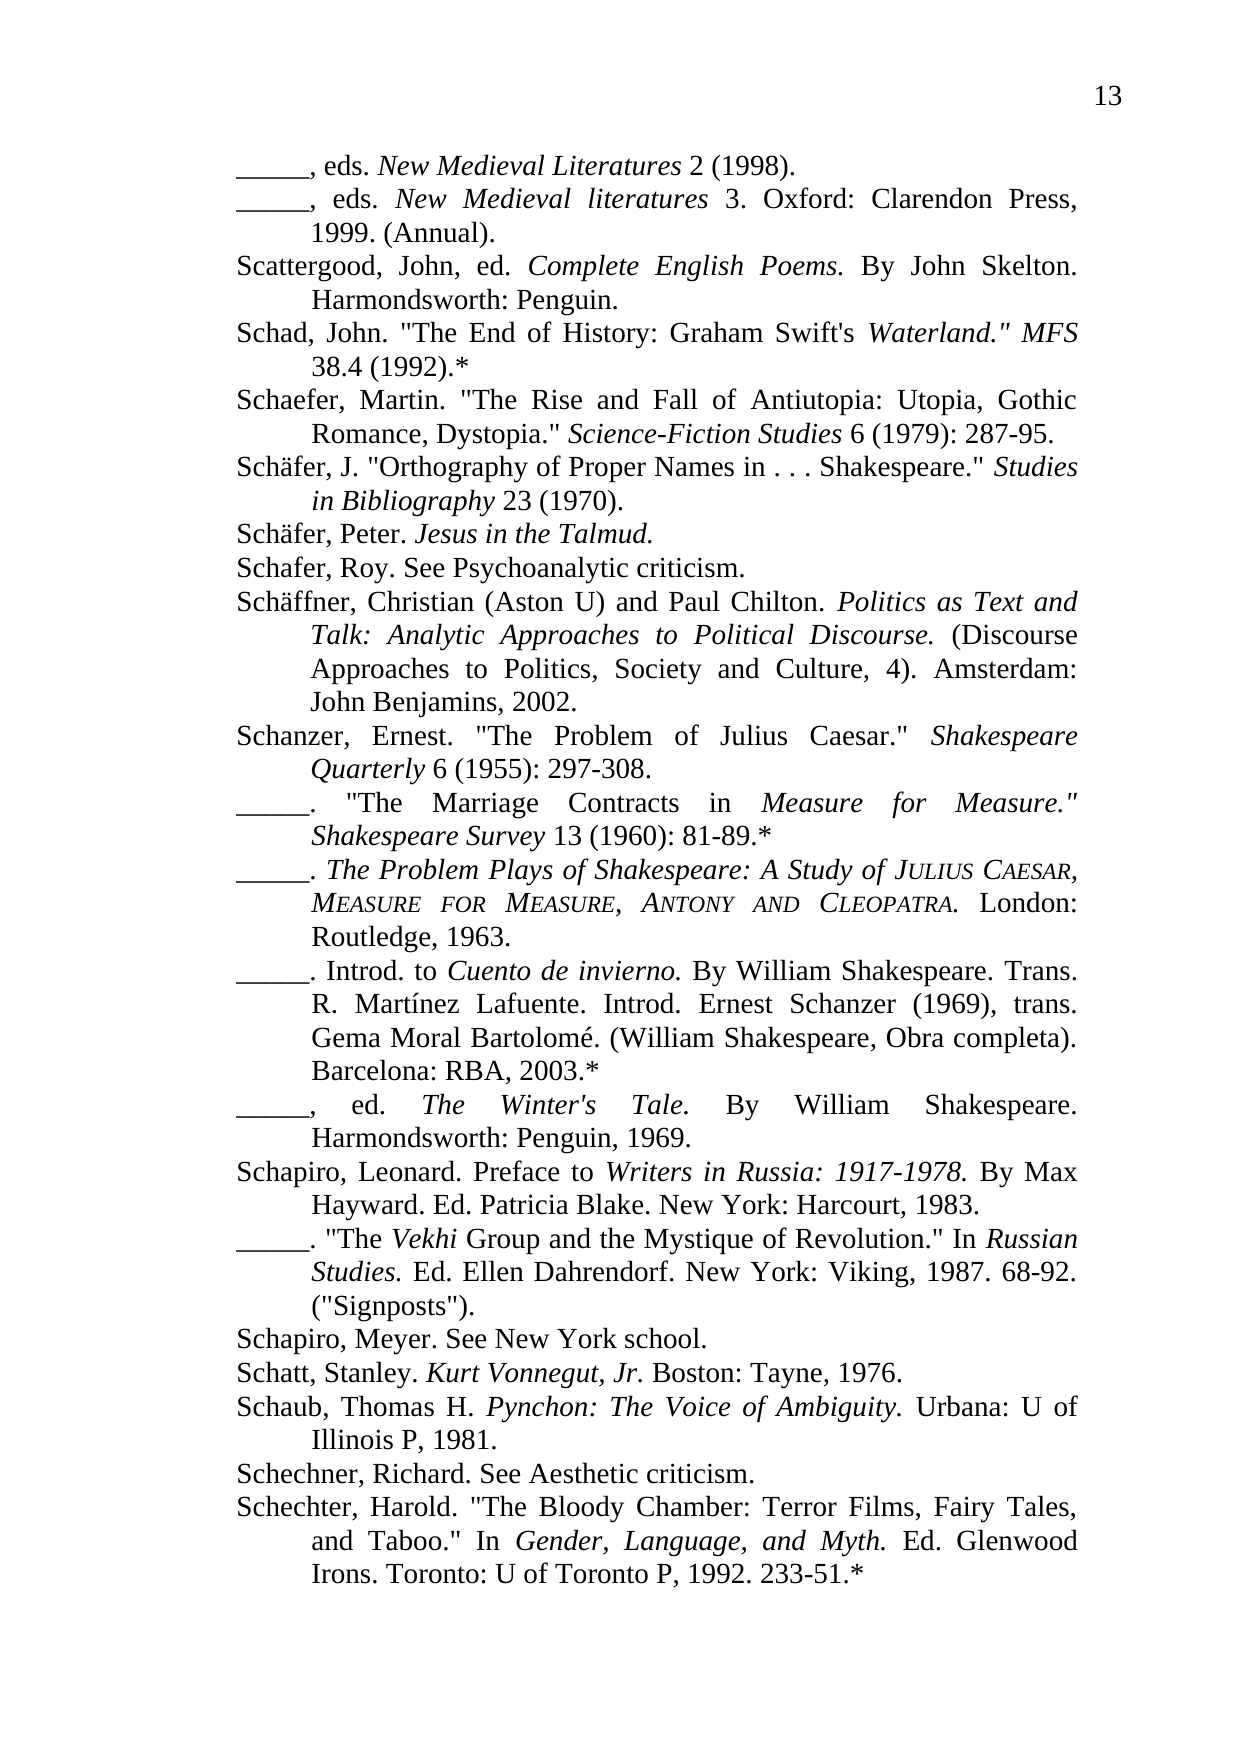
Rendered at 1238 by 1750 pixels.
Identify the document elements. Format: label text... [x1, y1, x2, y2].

text Schechter, Harold. "The Bloody Chamber: Terror Films, Fairy Tales, and Taboo." In Gender, Language, and Myth. Ed. Glenwood Irons. Toronto: U of Toronto P, 1992. 233-51.* [236, 1489, 1078, 1590]
text _____, eds. New Medieval Literatures 2 (1998). [236, 148, 1078, 181]
text Schaefer, Martin. "The Rise and Fall of Antiutopia: Utopia, Gothic Romance, Dystopia." Science-Fiction Studies 6 (1979): 287-95. [236, 382, 1078, 449]
text Schäffner, Christian (Aston U) and Paul Chilton. Politics as Text and Talk: Analytic Approaches to Political Discourse. (Discourse Approaches to Politics, Society and Culture, 4). Amsterdam: John Benjamins, 2002. [236, 584, 1078, 718]
text _____, eds. New Medieval literatures 3. Oxford: Clarendon Press, 1999. (Annual). [236, 181, 1078, 248]
text Schäfer, Peter. Jesus in the Talmud. [236, 517, 1078, 550]
text _____. Introd. to Cuento de invierno. By William Shakespeare. Trans. R. Martínez Lafuente. Introd. Ernest Schanzer (1969), trans. Gema Moral Bartolomé. (William Shakespeare, Obra completa). Barcelona: RBA, 2003.* [236, 953, 1078, 1087]
text Schatt, Stanley. Kurt Vonnegut, Jr. Boston: Tayne, 1976. [236, 1355, 1078, 1389]
text Schafer, Roy. See Psychoanalytic criticism. [236, 550, 1078, 584]
text Schechner, Richard. See Aesthetic criticism. [236, 1456, 1078, 1489]
text _____, ed. The Winter's Tale. By William Shakespeare. Harmondsworth: Penguin, 1969. [236, 1087, 1078, 1154]
text Schanzer, Ernest. "The Problem of Julius Caesar." Shakespeare Quarterly 6 (1955): 297-308. [236, 718, 1078, 785]
text _____. The Problem Plays of Shakespeare: A Study of Julius Caesar, Measure for Measure, Antony and Cleopatra. London: Routledge, 1963. [236, 852, 1078, 953]
text _____. "The Marriage Contracts in Measure for Measure." Shakespeare Survey 13 (1960): 81-89.* [236, 785, 1077, 852]
text _____. "The Vekhi Group and the Mystique of Revolution." In Russian Studies. Ed. Ellen Dahrendorf. New York: Viking, 1987. 68-92. ("Signposts"). [236, 1221, 1078, 1322]
text Scattergood, John, ed. Complete English Poems. By John Skelton. Harmondsworth: Penguin. [236, 248, 1078, 315]
text Schapiro, Meyer. See New York school. [236, 1322, 1078, 1355]
text Schaub, Thomas H. Pynchon: The Voice of Ambiguity. Urbana: U of Illinois P, 1981. [236, 1389, 1078, 1456]
text Schapiro, Leonard. Preface to Writers in Russia: 1917-1978. By Max Hayward. Ed. Patricia Blake. New York: Harcourt, 1983. [236, 1154, 1078, 1221]
text Schäfer, J. "Orthography of Proper Names in . . . Shakespeare." Studies in Bibliography 23 (1970). [236, 449, 1078, 517]
text Schad, John. "The End of History: Graham Swift's Waterland." MFS 38.4 (1992).* [236, 315, 1078, 382]
